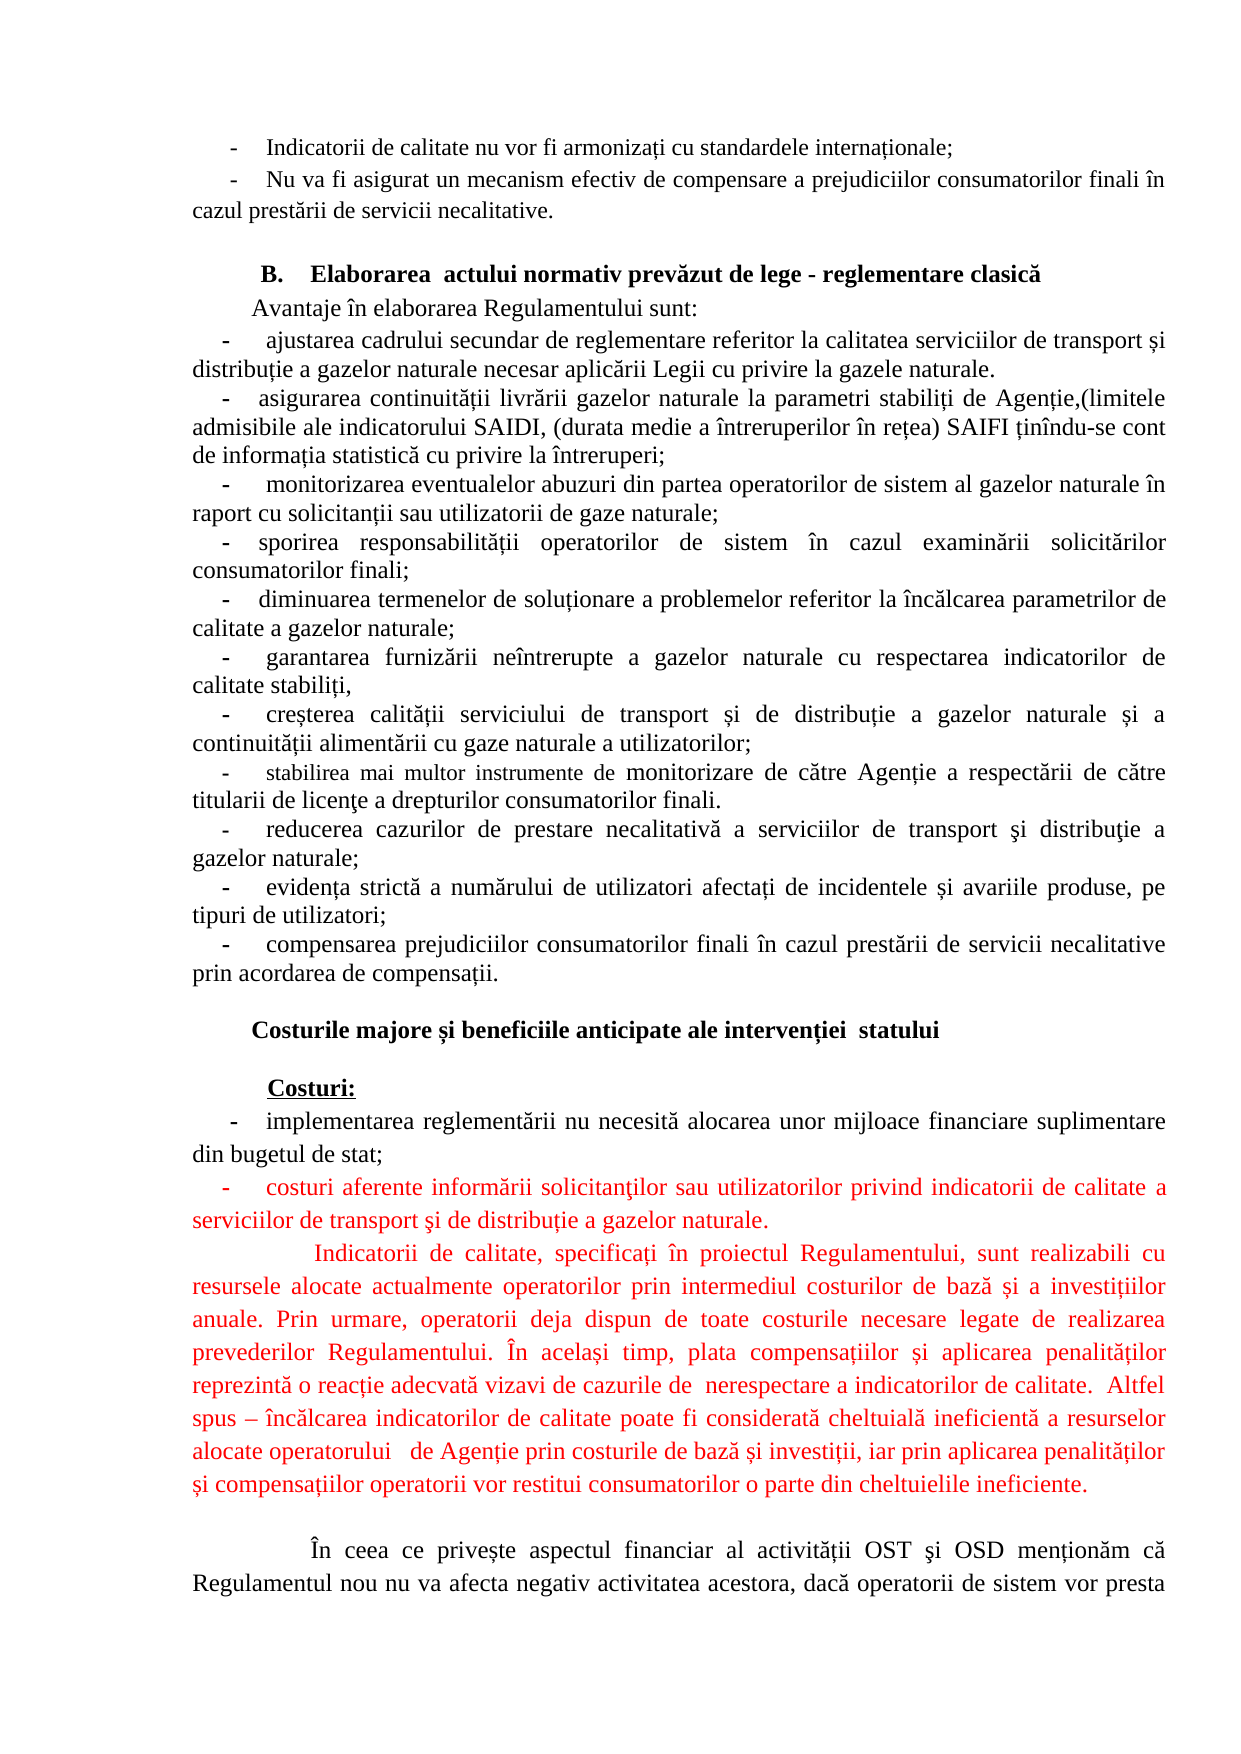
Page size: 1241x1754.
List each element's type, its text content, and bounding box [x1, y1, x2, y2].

list monitorizarea eventualelor abuzuri din partea operatorilor de sistem al gazelor naturale în raport cu solicitanții sau utilizatorii de gaze naturale; [192, 469, 1167, 527]
list creșterea calității serviciului de transport și de distribuție a gazelor naturale și a continuității alimentării cu gaze naturale a utilizatorilor; [192, 699, 1167, 757]
list Indicatorii de calitate nu vor fi armonizați cu standardele internaționale; [192, 133, 1167, 161]
list Nu va fi asigurat un mecanism efectiv de compensare a prejudiciilor consumatorilor finali în cazul prestării de servicii necalitative. [192, 164, 1167, 224]
list evidența strictă a numărului de utilizatori afectați de incidentele și avariile produse, pe tipuri de utilizatori; [192, 872, 1167, 929]
list costuri aferente informării solicitanţilor sau utilizatorilor privind indicatorii de calitate a serviciilor de transport şi de distribuție a gazelor naturale. [192, 1172, 1167, 1234]
list ajustarea cadrului secundar de reglementare referitor la calitatea serviciilor de transport și distribuție a gazelor naturale necesar aplicării Legii cu privire la gazele naturale. [192, 326, 1167, 383]
list Costurile majore și beneficiile anticipate ale intervenției statului [251, 1016, 1167, 1044]
list garantarea furnizării neîntrerupte a gazelor naturale cu respectarea indicatorilor de calitate stabiliți, [192, 642, 1167, 699]
list Elaborarea actului normativ prevăzut de lege - reglementare clasică [260, 259, 1167, 288]
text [192, 1535, 1167, 1597]
list reducerea cazurilor de prestare necalitativă a serviciilor de transport şi distribuţie a gazelor naturale; [192, 814, 1167, 872]
list stabilirea mai multor instrumente de monitorizare de către Agenție a respectării de către titularii de licenţe a drepturilor consumatorilor finali. [192, 757, 1167, 814]
list sporirea responsabilității operatorilor de sistem în cazul examinării solicitărilor consumatorilor finali; [192, 527, 1167, 584]
text Costuri: [192, 1073, 1167, 1102]
text Indicatorii de calitate, specificați în proiectul Regulamentului, sunt realizabili cu resursele alocate actualmente operatorilor prin intermediul costurilor de bază și a investițiilor anuale. Prin urmare, operatorii deja dispun de toate costurile necesare legate de realizarea prevederilor Regulamentului. În același timp, plata compensațiilor și aplicarea penalităților reprezintă o reacție adecvată vizavi de cazurile de nerespectare a indicatorilor de calitate. Altfel spus – încălcarea indicatorilor de calitate poate fi considerată cheltuială ineficientă a resurselor alocate operatorului de Agenție prin costurile de bază și investiții, iar prin aplicarea penalităților și compensațiilor operatorii vor restitui consumatorilor o parte din cheltuielile ineficiente. [192, 1238, 1167, 1498]
list diminuarea termenelor de soluționare a problemelor referitor la încălcarea parametrilor de calitate a gazelor naturale; [192, 584, 1167, 642]
list Avantaje în elaborarea Regulamentului sunt: [251, 293, 1167, 321]
list compensarea prejudiciilor consumatorilor finali în cazul prestării de servicii necalitative prin acordarea de compensații. [192, 929, 1167, 987]
list implementarea reglementării nu necesită alocarea unor mijloace financiare suplimentare din bugetul de stat; [192, 1106, 1167, 1168]
list asigurarea continuității livrării gazelor naturale la parametri stabiliți de Agenție,(limitele admisibile ale indicatorului SAIDI, (durata medie a întreruperilor în rețea) SAIFI ținîndu-se cont de informația statistică cu privire la întreruperi; [192, 383, 1167, 469]
